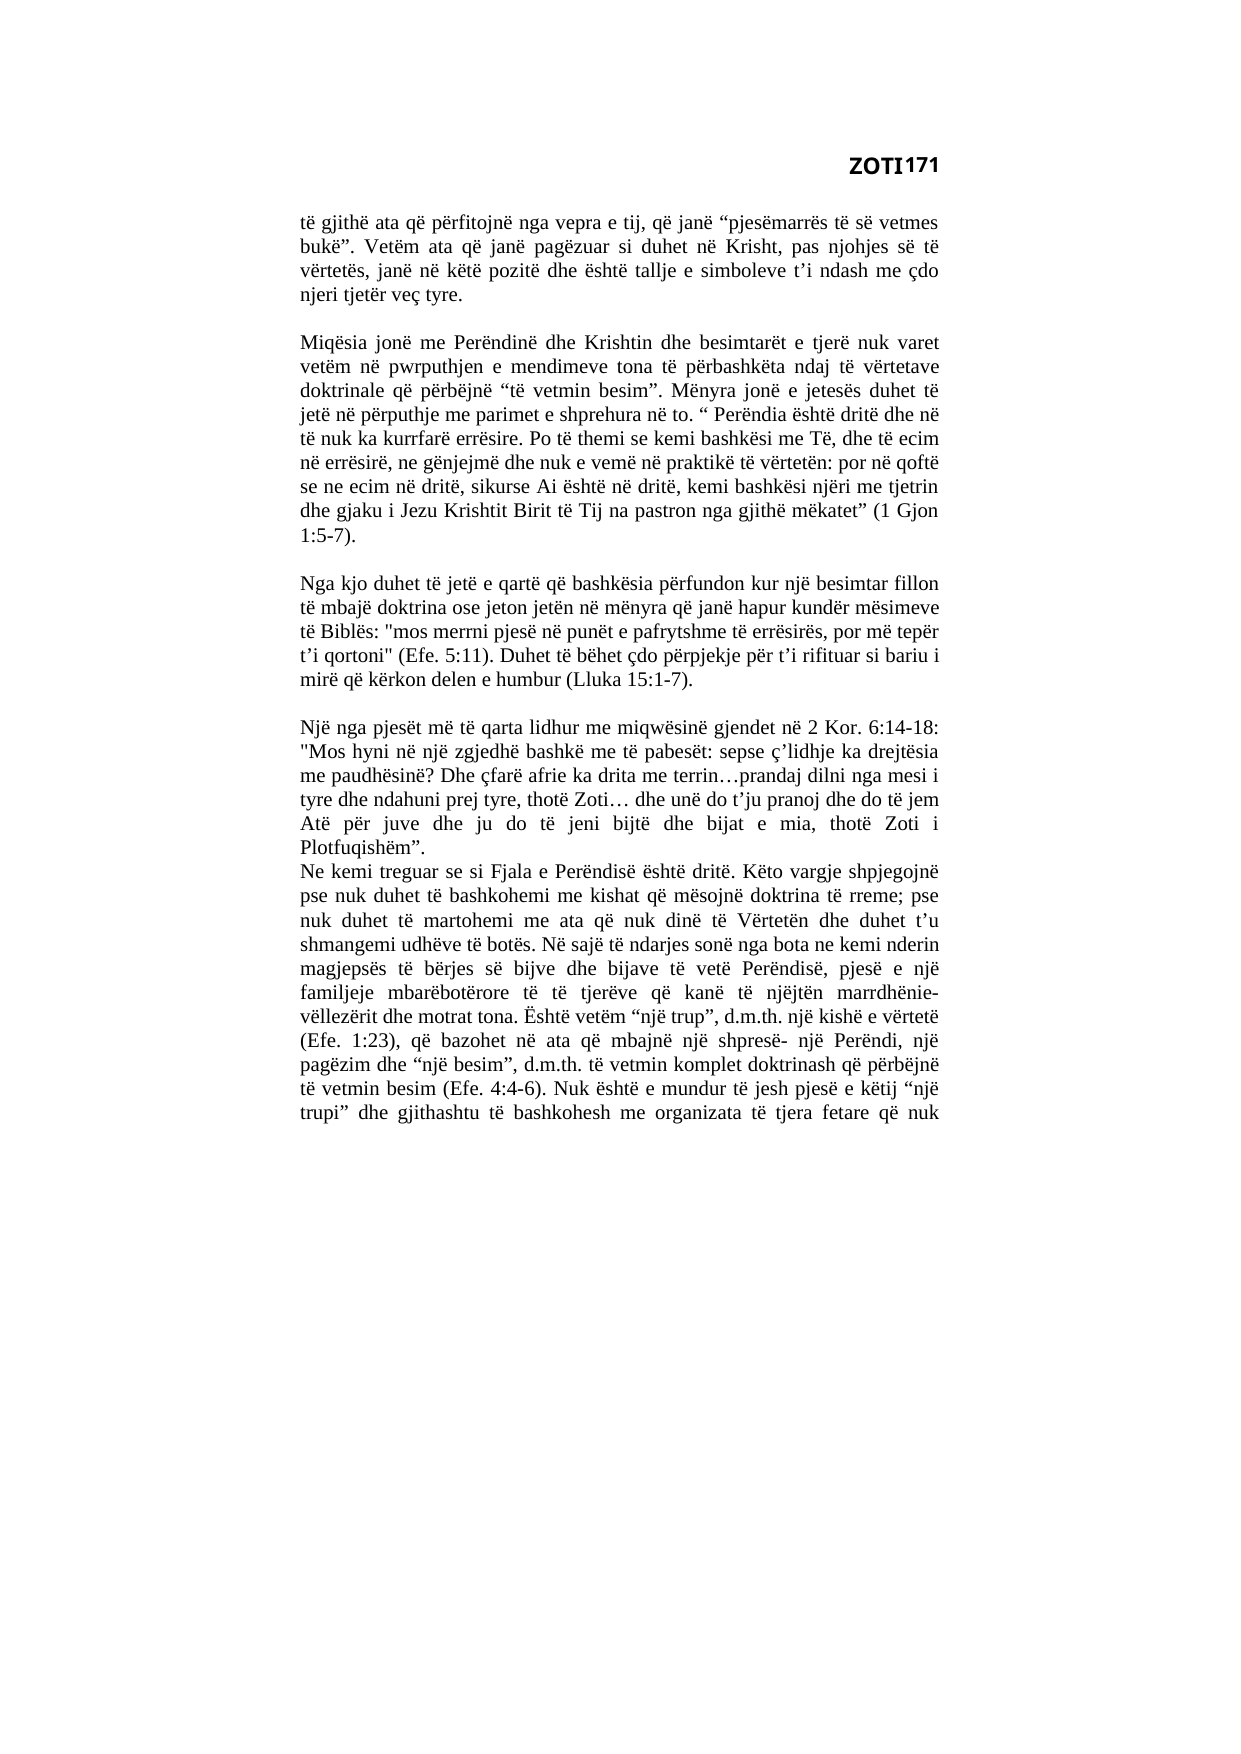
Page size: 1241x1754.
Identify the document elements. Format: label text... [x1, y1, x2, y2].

text Një nga pjesët më të qarta lidhur me miqwësinë gjendet në 2 Kor. 6:14-18: "Mos hyni në një zgjedhë bashkë me të pabesët: sepse ç’lidhje ka drejtësia me paudhësinë? Dhe çfarë afrie ka drita me terrin…prandaj dilni nga mesi i tyre dhe ndahuni prej tyre, thotë Zoti… dhe unë do t’ju pranoj dhe do të jem Atë për juve dhe ju do të jeni bijtë dhe bijat e mia, thotë Zoti i Plotfuqishëm”. [300, 715, 940, 859]
text Miqësia jonë me Perëndinë dhe Krishtin dhe besimtarët e tjerë nuk varet vetëm në pwrputhjen e mendimeve tona të përbashkëta ndaj të vërtetave doktrinale që përbëjnë “të vetmin besim”. Mënyra jonë e jetesës duhet të jetë në përputhje me parimet e shprehura në to. “ Perëndia është dritë dhe në të nuk ka kurrfarë errësire. Po të themi se kemi bashkësi me Të, dhe të ecim në errësirë, ne gënjejmë dhe nuk e vemë në praktikë të vërtetën: por në qoftë se ne ecim në dritë, sikurse Ai është në dritë, kemi bashkësi njëri me tjetrin dhe gjaku i Jezu Krishtit Birit të Tij na pastron nga gjithë mëkatet” (1 Gjon 1:5-7). [300, 330, 940, 547]
text Nga kjo duhet të jetë e qartë që bashkësia përfundon kur një besimtar fillon të mbajë doktrina ose jeton jetën në mënyra që janë hapur kundër mësimeve të Biblës: "mos merrni pjesë në punët e pafrytshme të errësirës, por më tepër t’i qortoni" (Efe. 5:11). Duhet të bëhet çdo përpjekje për t’i rifituar si bariu i mirë që kërkon delen e humbur (Lluka 15:1-7). [300, 571, 940, 691]
text Ne kemi treguar se si Fjala e Perëndisë është dritë. Këto vargje shpjegojnë pse nuk duhet të bashkohemi me kishat që mësojnë doktrina të rreme; pse nuk duhet të martohemi me ata që nuk dinë të Vërtetën dhe duhet t’u shmangemi udhëve të botës. Në sajë të ndarjes sonë nga bota ne kemi nderin magjepsës të bërjes së bijve dhe bijave të vetë Perëndisë, pjesë e një familjeje mbarëbotërore të të tjerëve që kanë të njëjtën marrdhënie- vëllezërit dhe motrat tona. Është vetëm “një trup”, d.m.th. një kishë e vërtetë (Efe. 1:23), që bazohet në ata që mbajnë një shpresë- një Perëndi, një pagëzim dhe “një besim”, d.m.th. të vetmin komplet doktrinash që përbëjnë të vetmin besim (Efe. 4:4-6). Nuk është e mundur të jesh pjesë e këtij “një trupi” dhe gjithashtu të bashkohesh me organizata të tjera fetare që nuk mbajnë besimin e vërtetë. Duke parë që drita nuk ka lidhje me errësirën, ne e shpallim veten të jemi në errësirë po të zgjedhim bashkësinë me errësirën. [300, 859, 940, 1124]
